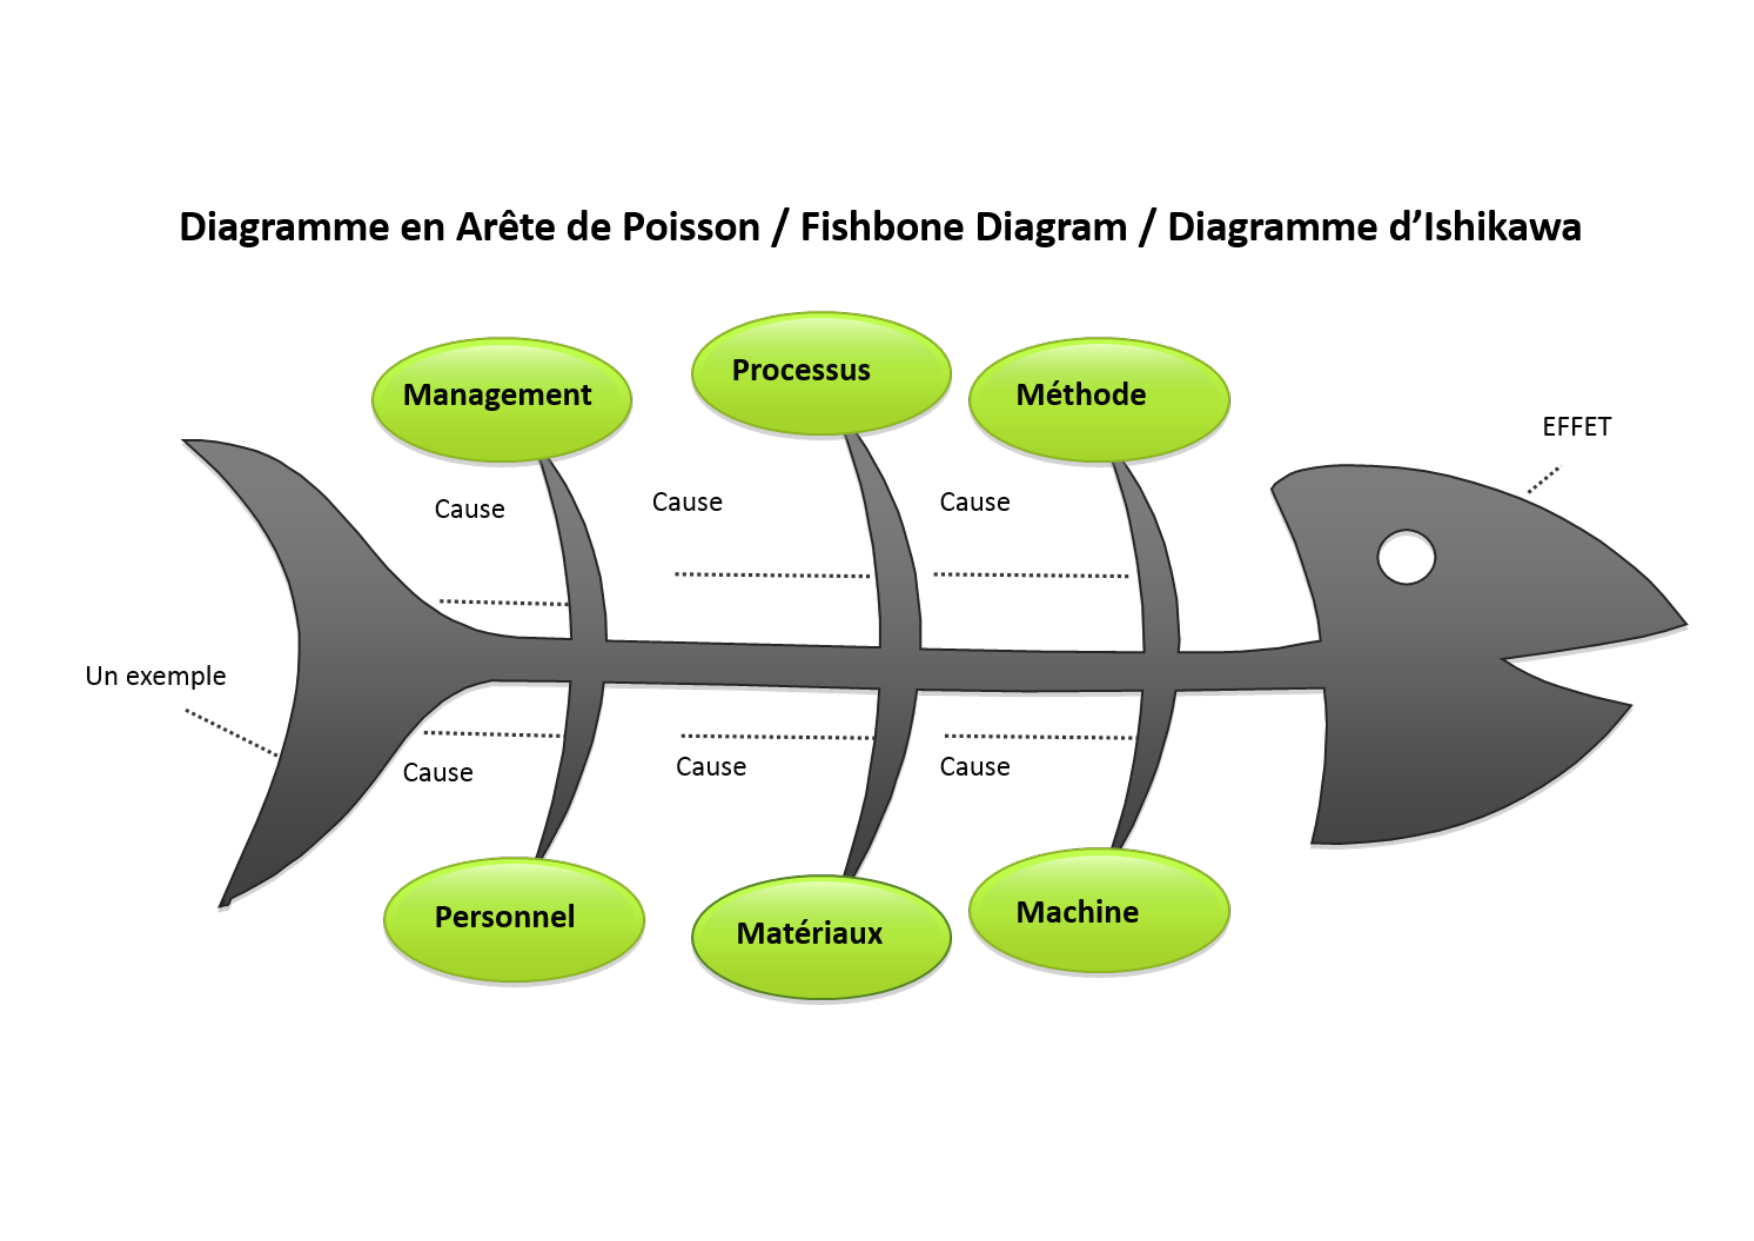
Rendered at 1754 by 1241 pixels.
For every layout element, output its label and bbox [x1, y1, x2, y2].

picture [66, 185, 1690, 1005]
